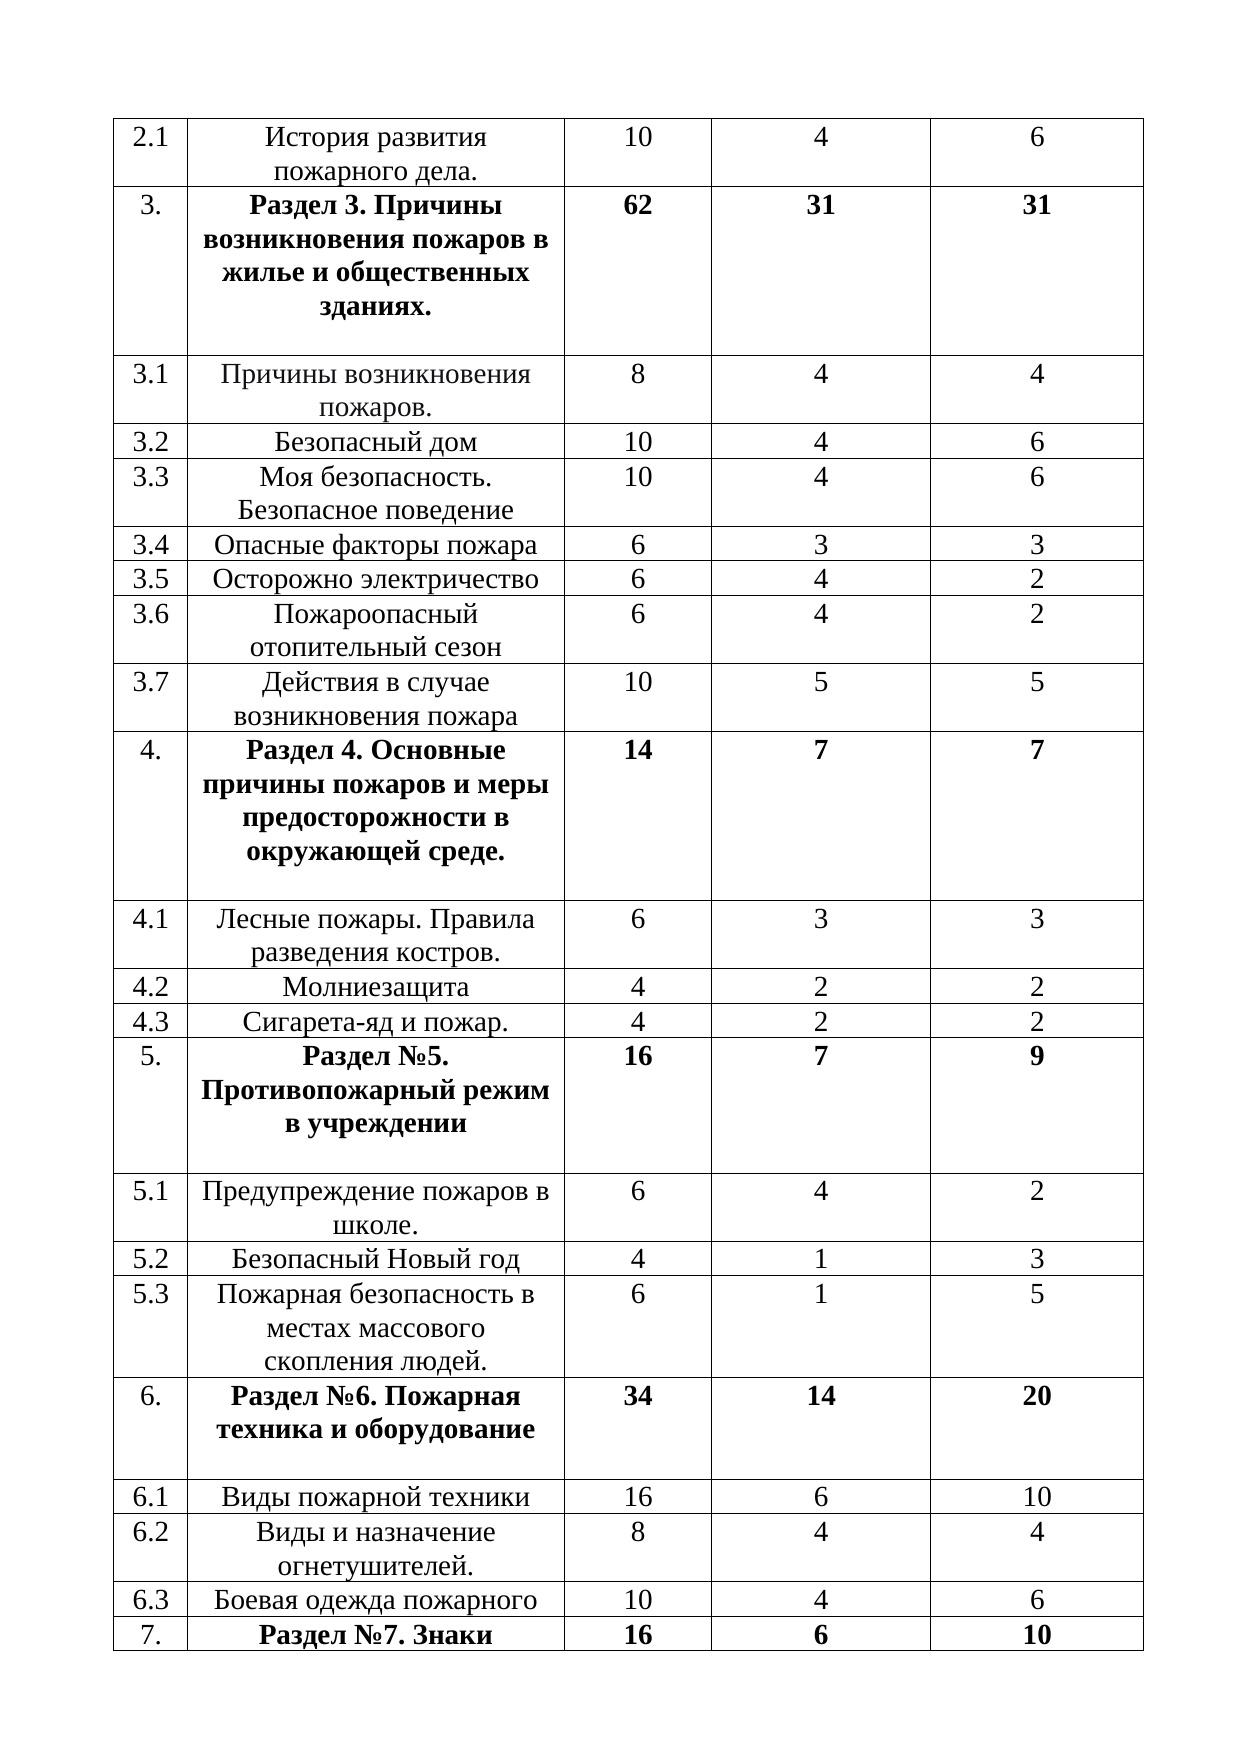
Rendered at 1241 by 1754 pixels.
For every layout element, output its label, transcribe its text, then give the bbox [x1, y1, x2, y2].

table_cell 34 [565, 1378, 711, 1478]
table_cell Пожарная безопасность в местах массового скопления людей. [188, 1276, 564, 1377]
table_cell 6.2 [114, 1514, 187, 1581]
table_cell 4 [712, 459, 930, 526]
table_cell Лесные пожары. Правила разведения костров. [188, 901, 564, 968]
table_cell 4 [931, 1514, 1143, 1581]
table_cell 2.1 [114, 119, 187, 186]
table_cell 2 [931, 969, 1143, 1003]
table_cell 3.1 [114, 356, 187, 423]
table_cell 3.7 [114, 664, 187, 731]
table_cell 2 [712, 1004, 930, 1037]
table_cell 9 [931, 1038, 1143, 1172]
table_cell Опасные факторы пожара [188, 527, 564, 560]
table_cell Осторожно электричество [188, 561, 564, 595]
table_cell 6 [931, 119, 1143, 186]
table_cell 10 [565, 664, 711, 731]
table_cell 14 [712, 1378, 930, 1478]
table_cell 3.2 [114, 424, 187, 458]
table_cell 8 [565, 356, 711, 423]
table_cell Виды пожарной техники [188, 1480, 564, 1513]
table_cell 5.2 [114, 1242, 187, 1275]
table_cell Боевая одежда пожарного [188, 1582, 564, 1616]
table_cell 3. [114, 187, 187, 355]
table_cell 6 [565, 527, 711, 560]
table_cell 31 [712, 187, 930, 355]
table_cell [188, 1617, 564, 1650]
table_cell 4. [114, 732, 187, 900]
table_cell 62 [565, 187, 711, 355]
table_cell 6 [565, 561, 711, 595]
table_cell 6 [565, 1174, 711, 1241]
table_cell 4 [712, 119, 930, 186]
table_cell 6 [565, 901, 711, 968]
table_cell 10 [931, 1617, 1143, 1650]
table_cell 7 [712, 732, 930, 900]
table_cell 5.1 [114, 1174, 187, 1241]
table_cell 4 [712, 356, 930, 423]
table_cell 4.3 [114, 1004, 187, 1037]
table_cell Виды и назначение огнетушителей. [188, 1514, 564, 1581]
table_cell 3.5 [114, 561, 187, 595]
table_cell 3.6 [114, 596, 187, 663]
table_cell Раздел №5. Противопожарный режим в учреждении [188, 1038, 564, 1172]
table_cell 16 [565, 1617, 711, 1650]
table_cell 3 [931, 1242, 1143, 1275]
table_cell 4 [565, 1004, 711, 1037]
table_cell 8 [565, 1514, 711, 1581]
table_cell 3.4 [114, 527, 187, 560]
table_cell 16 [565, 1038, 711, 1172]
table_cell 6. [114, 1378, 187, 1478]
table_cell 5.3 [114, 1276, 187, 1377]
table_cell 7. [114, 1617, 187, 1650]
table_cell 10 [565, 1582, 711, 1616]
table_cell 4 [565, 1242, 711, 1275]
table_cell 4.1 [114, 901, 187, 968]
table_cell 6 [565, 1276, 711, 1377]
table_cell 2 [931, 561, 1143, 595]
table_cell Раздел 4. Основные причины пожаров и меры предосторожности в окружающей среде. [188, 732, 564, 900]
table_cell Безопасный Новый год [188, 1242, 564, 1275]
table_cell 6 [712, 1617, 930, 1650]
table_cell 31 [931, 187, 1143, 355]
table_cell 20 [931, 1378, 1143, 1478]
table_cell 5 [931, 1276, 1143, 1377]
table_cell 7 [712, 1038, 930, 1172]
table_cell 1 [712, 1276, 930, 1377]
table_cell 6 [712, 1480, 930, 1513]
table_cell История развития пожарного дела. [188, 119, 564, 186]
table_cell Раздел 3. Причины возникновения пожаров в жилье и общественных зданиях. [188, 187, 564, 355]
table_cell 4 [931, 356, 1143, 423]
table_cell 7 [931, 732, 1143, 900]
table_cell 6 [565, 596, 711, 663]
table_cell Причины возникновения пожаров. [188, 356, 564, 423]
table_cell Предупреждение пожаров в школе. [188, 1174, 564, 1241]
table_cell Пожароопасный отопительный сезон [188, 596, 564, 663]
table_cell 5 [712, 664, 930, 731]
table_cell 2 [931, 1174, 1143, 1241]
table_cell 5 [931, 664, 1143, 731]
table_cell 3 [712, 527, 930, 560]
table_cell 6.3 [114, 1582, 187, 1616]
table_cell 1 [712, 1242, 930, 1275]
table_cell Сигарета-яд и пожар. [188, 1004, 564, 1037]
table_cell 3 [931, 527, 1143, 560]
table_cell 4 [712, 596, 930, 663]
table_cell 10 [565, 424, 711, 458]
table_cell 4 [712, 1582, 930, 1616]
table_cell 6 [931, 459, 1143, 526]
table_cell 10 [931, 1480, 1143, 1513]
table_cell Раздел №6. Пожарная техника и оборудование [188, 1378, 564, 1478]
table_cell 3 [931, 901, 1143, 968]
table_cell 3 [712, 901, 930, 968]
table_cell 16 [565, 1480, 711, 1513]
table_cell 4 [712, 561, 930, 595]
table_cell 6.1 [114, 1480, 187, 1513]
table_cell 2 [931, 596, 1143, 663]
table_cell 4 [712, 1514, 930, 1581]
table_cell 5. [114, 1038, 187, 1172]
table_cell 4 [712, 424, 930, 458]
table_cell 14 [565, 732, 711, 900]
table_cell 10 [565, 459, 711, 526]
table_cell 4 [565, 969, 711, 1003]
table_cell 3.3 [114, 459, 187, 526]
table_cell 2 [931, 1004, 1143, 1037]
table_cell 2 [712, 969, 930, 1003]
table_cell Действия в случае возникновения пожара [188, 664, 564, 731]
table_cell 6 [931, 1582, 1143, 1616]
table_cell 6 [931, 424, 1143, 458]
table_cell Безопасный дом [188, 424, 564, 458]
table_cell 4 [712, 1174, 930, 1241]
table_cell 4.2 [114, 969, 187, 1003]
table_cell Молниезащита [188, 969, 564, 1003]
table_cell Моя безопасность. Безопасное поведение [188, 459, 564, 526]
table_cell 10 [565, 119, 711, 186]
